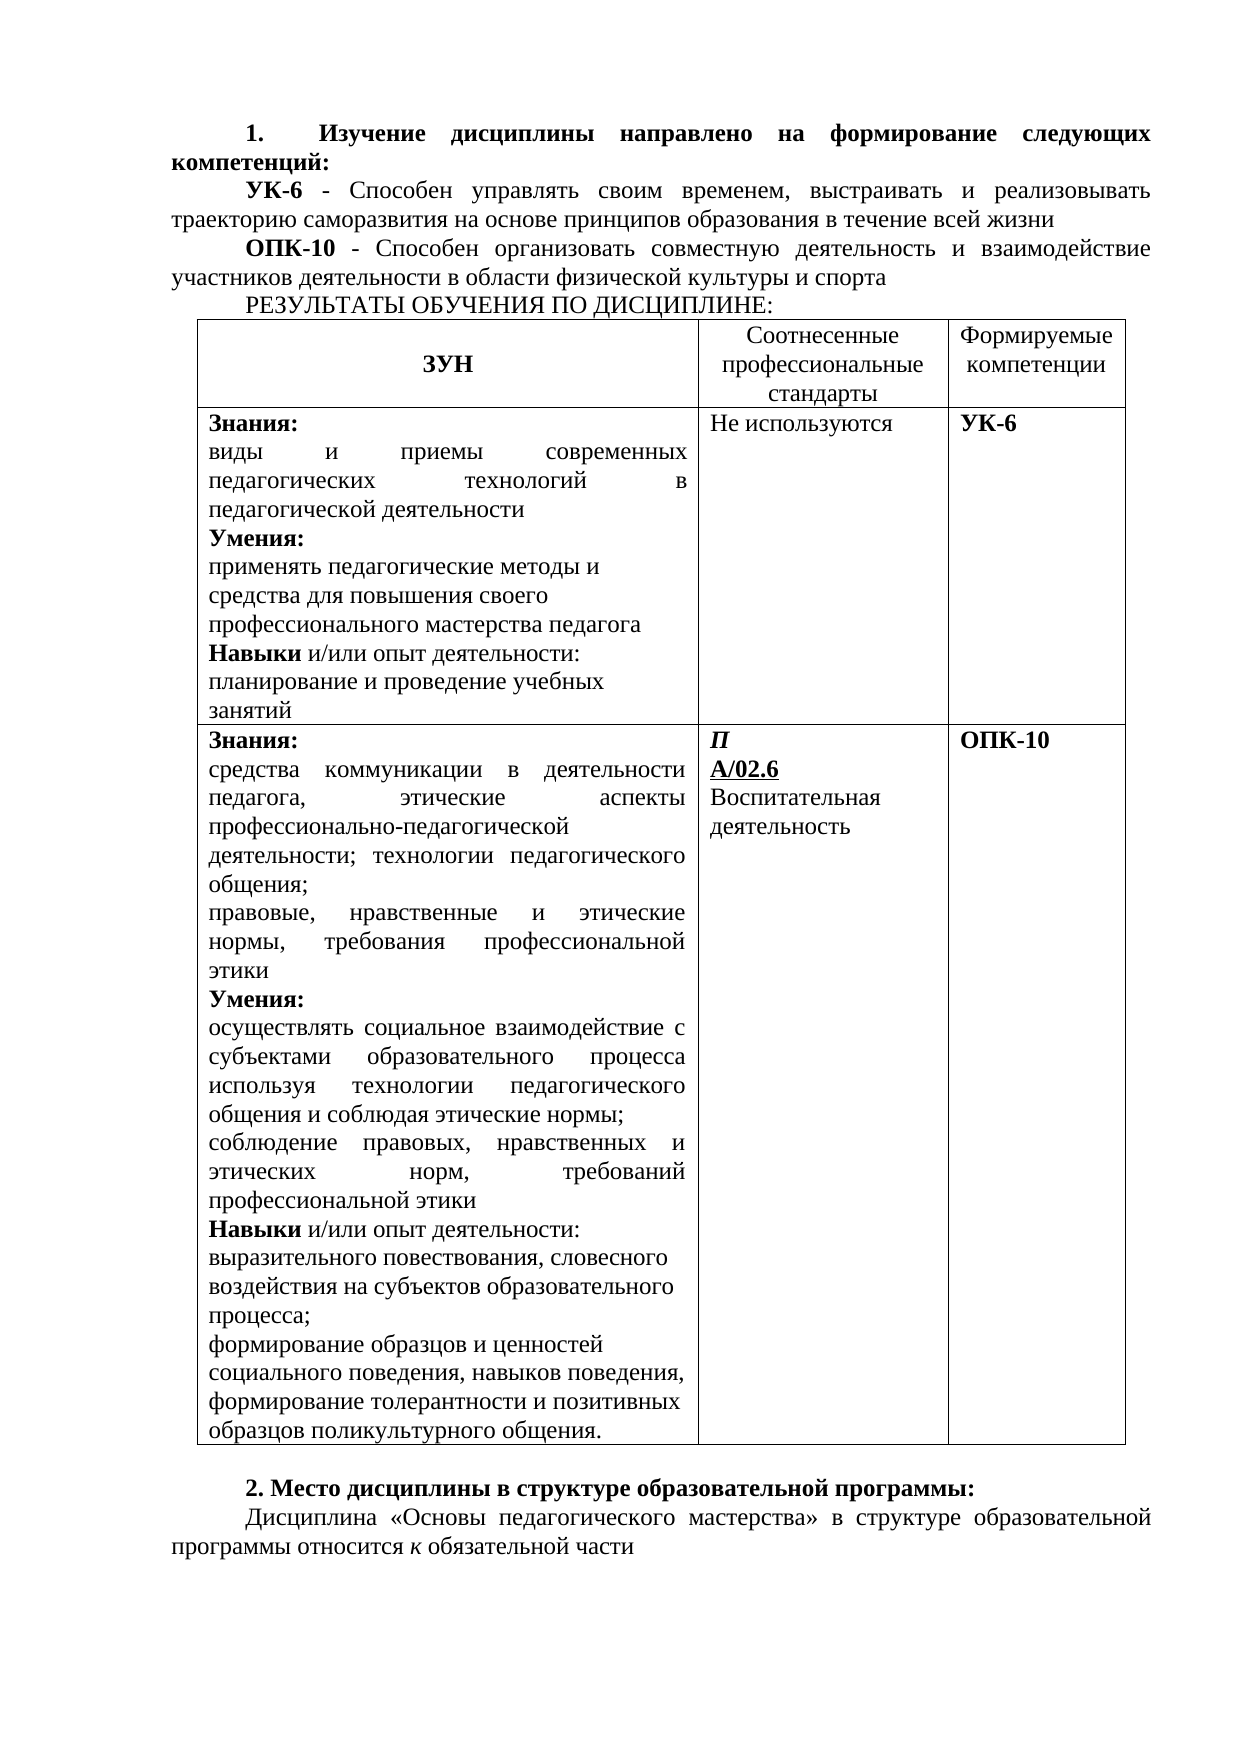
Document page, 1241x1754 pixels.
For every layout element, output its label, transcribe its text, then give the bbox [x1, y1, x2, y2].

table_cell П А/02.6 Воспитательная деятельность [699, 725, 948, 1444]
table_header Формируемые компетенции [949, 320, 1125, 407]
text 2. Место дисциплины в структуре образовательной программы: [171, 1473, 1152, 1502]
table_header Соотнесенные профессиональные стандарты [699, 320, 948, 407]
table_cell УК-6 [949, 408, 1125, 724]
text ОПК-10 - Способен организовать совместную деятельность и взаимодействие участников деятельности в области физической культуры и спорта [171, 233, 1152, 291]
text Дисциплина «Основы педагогического мастерства» в структуре образовательной программы относится к обязательной части [171, 1502, 1152, 1560]
table_cell ОПК-10 [949, 725, 1125, 1444]
table_cell Знания: виды и приемы современных педагогических технологий в педагогической деятельности Умения: применять педагогические методы и средства для повышения своего профессионального мастерства педагога Навыки и/или опыт деятельности: планирование и проведение учебных занятий [198, 408, 698, 724]
list Изучение дисциплины направлено на формирование следующих компетенций: [171, 118, 1152, 176]
table_cell Не используются [699, 408, 948, 724]
table_header ЗУН [198, 320, 698, 407]
table_cell Знания: средства коммуникации в деятельности педагога, этические аспекты профессионально-педагогической деятельности; технологии педагогического общения; правовые, нравственные и этические нормы, требования профессиональной этики Умения: осуществлять социальное взаимодействие с субъектами образовательного процесса используя технологии педагогического общения и соблюдая этические нормы; соблюдение правовых, нравственных и этических норм, требований профессиональной этики Навыки и/или опыт деятельности: выразительного повествования, словесного воздействия на субъектов образовательного процесса; формирование образцов и ценностей социального поведения, навыков поведения, формирование толерантности и позитивных образцов поликультурного общения. [198, 725, 698, 1444]
text УК-6 - Способен управлять своим временем, выстраивать и реализовывать траекторию саморазвития на основе принципов образования в течение всей жизни [171, 176, 1152, 233]
text РЕЗУЛЬТАТЫ ОБУЧЕНИЯ ПО ДИСЦИПЛИНЕ: [171, 291, 1152, 319]
